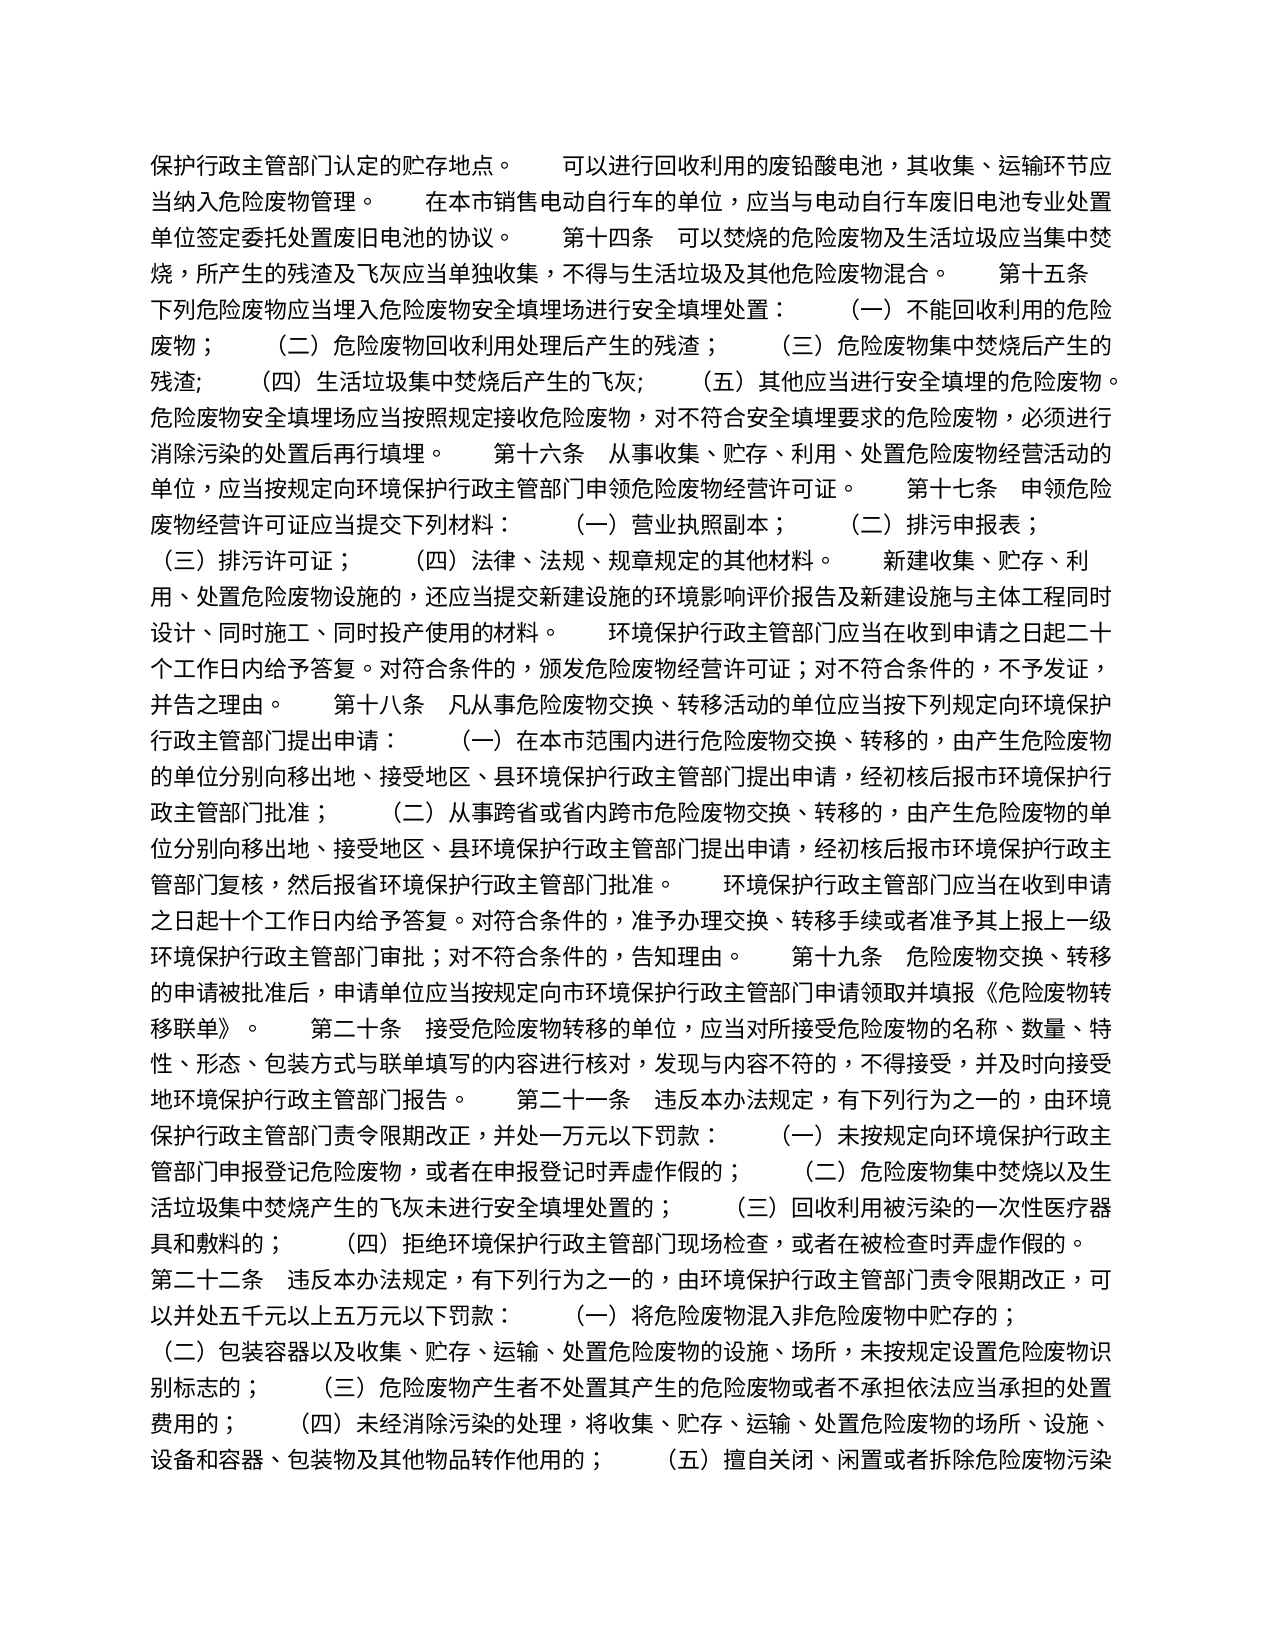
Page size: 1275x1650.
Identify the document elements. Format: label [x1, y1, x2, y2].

text [150, 150, 1125, 1475]
